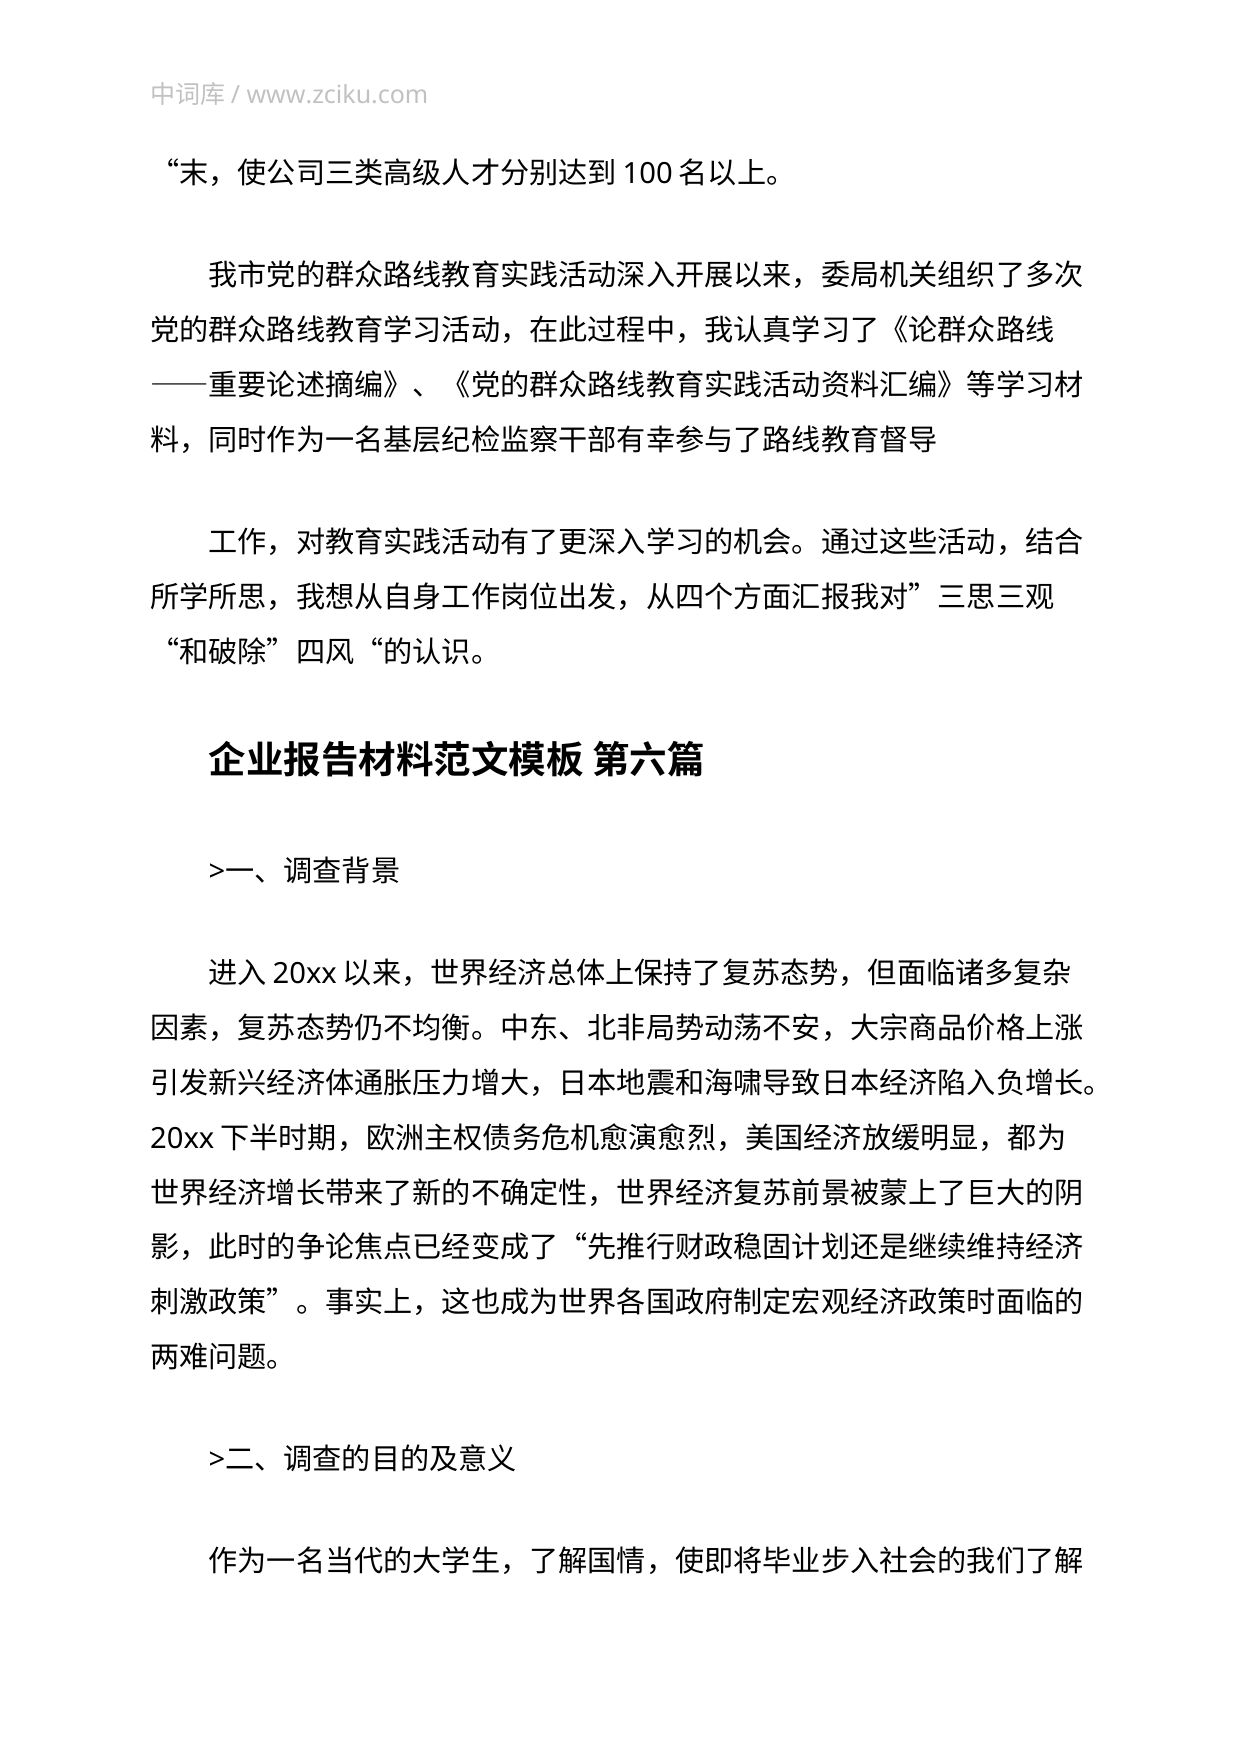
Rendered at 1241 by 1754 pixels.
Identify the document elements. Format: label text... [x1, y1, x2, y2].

text 我市党的群众路线教育实践活动深入开展以来，委局机关组织了多次党的群众路线教育学习活动，在此过程中，我认真学习了《论群众路线——重要论述摘编》、《党的群众路线教育实践活动资料汇编》等学习材料，同时作为一名基层纪检监察干部有幸参与了路线教育督导 [150, 252, 1090, 459]
text >二、调查的目的及意义 [150, 1436, 1090, 1478]
text 企业报告材料范文模板 第六篇 [150, 730, 1090, 784]
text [150, 150, 1090, 192]
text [150, 1538, 1090, 1580]
text 工作，对教育实践活动有了更深入学习的机会。通过这些活动，结合所学所思，我想从自身工作岗位出发，从四个方面汇报我对”三思三观“和破除”四风“的认识。 [150, 518, 1090, 671]
text 进入20xx以来，世界经济总体上保持了复苏态势，但面临诸多复杂因素，复苏态势仍不均衡。中东、北非局势动荡不安，大宗商品价格上涨引发新兴经济体通胀压力增大，日本地震和海啸导致日本经济陷入负增长。20xx下半时期，欧洲主权债务危机愈演愈烈，美国经济放缓明显，都为世界经济增长带来了新的不确定性，世界经济复苏前景被蒙上了巨大的阴影，此时的争论焦点已经变成了“先推行财政稳固计划还是继续维持经济刺激政策”。事实上，这也成为世界各国政府制定宏观经济政策时面临的两难问题。 [150, 949, 1090, 1376]
text >一、调查背景 [150, 847, 1090, 890]
